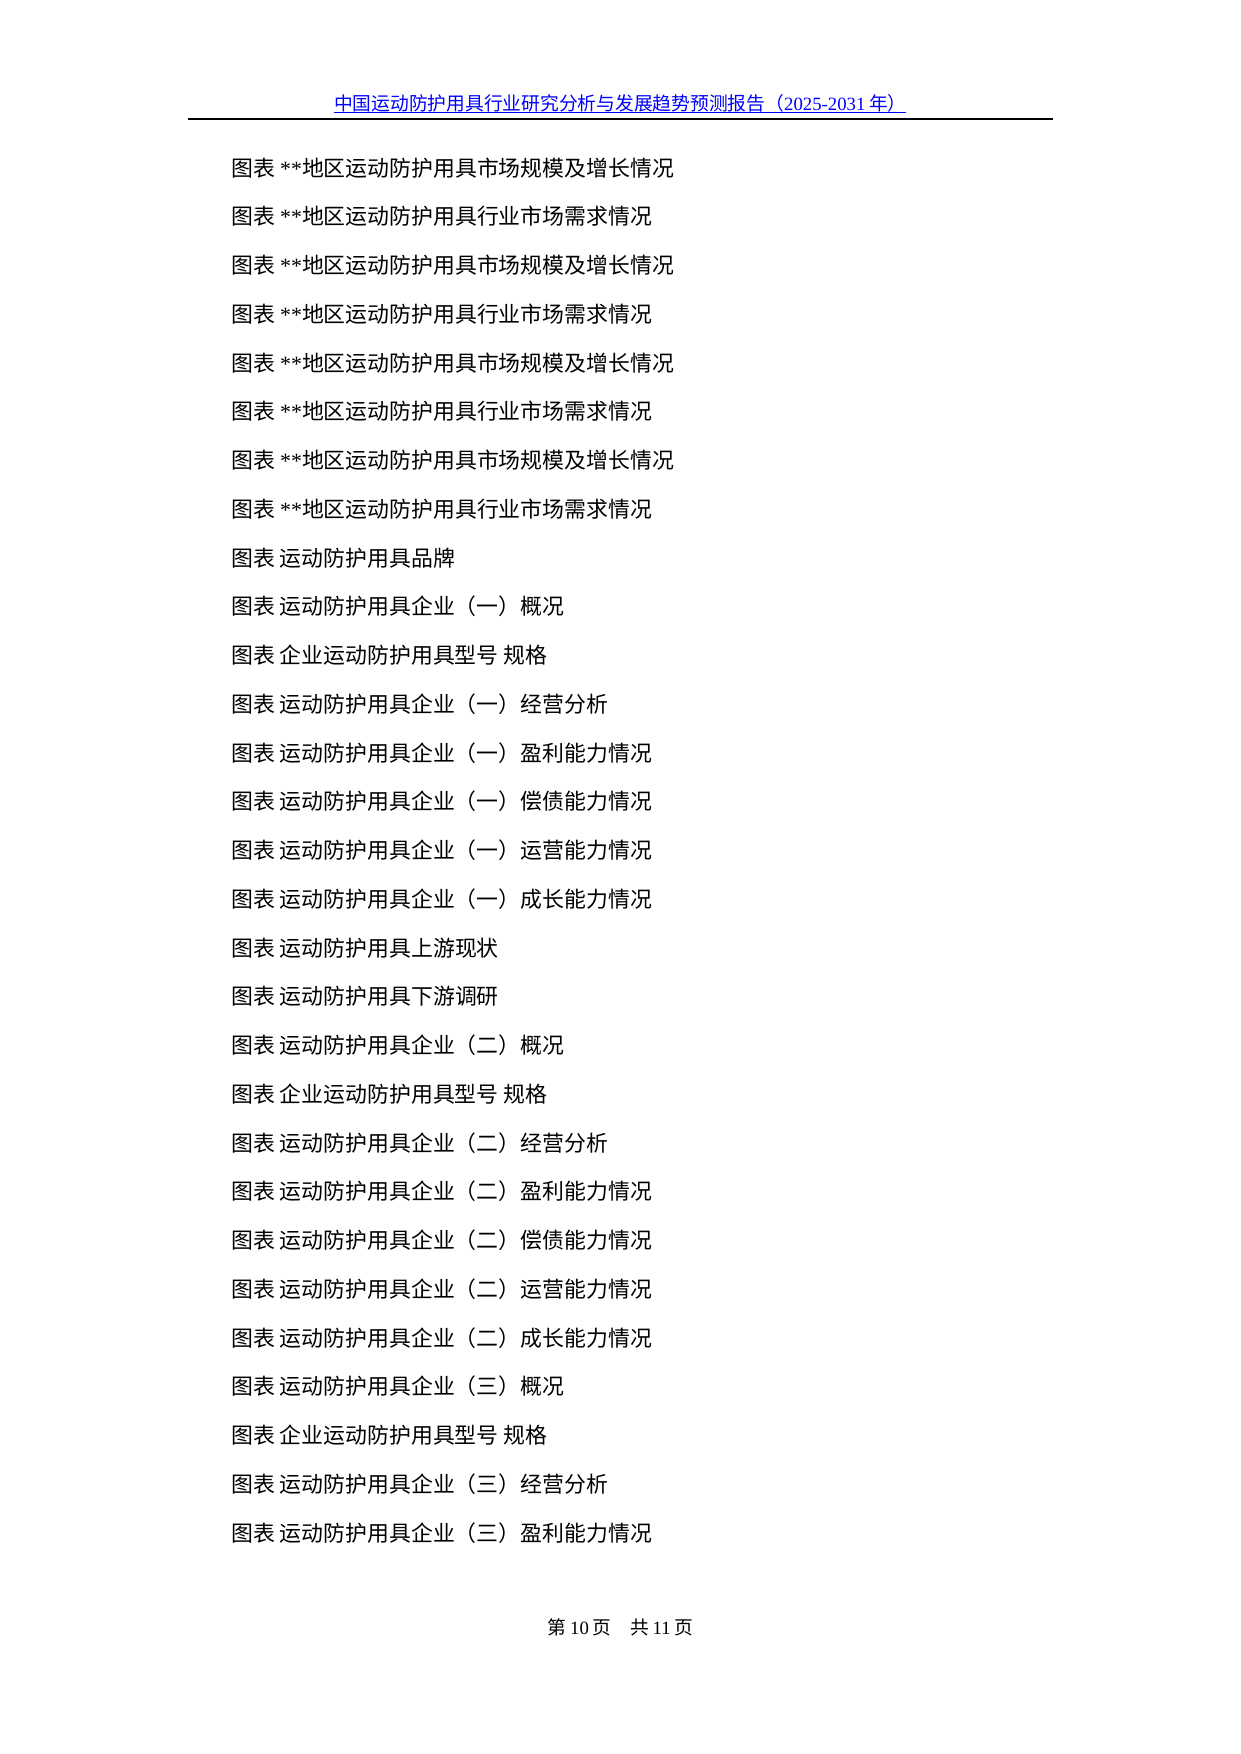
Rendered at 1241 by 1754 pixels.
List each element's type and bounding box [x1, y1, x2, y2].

text [187, 150, 1053, 1548]
